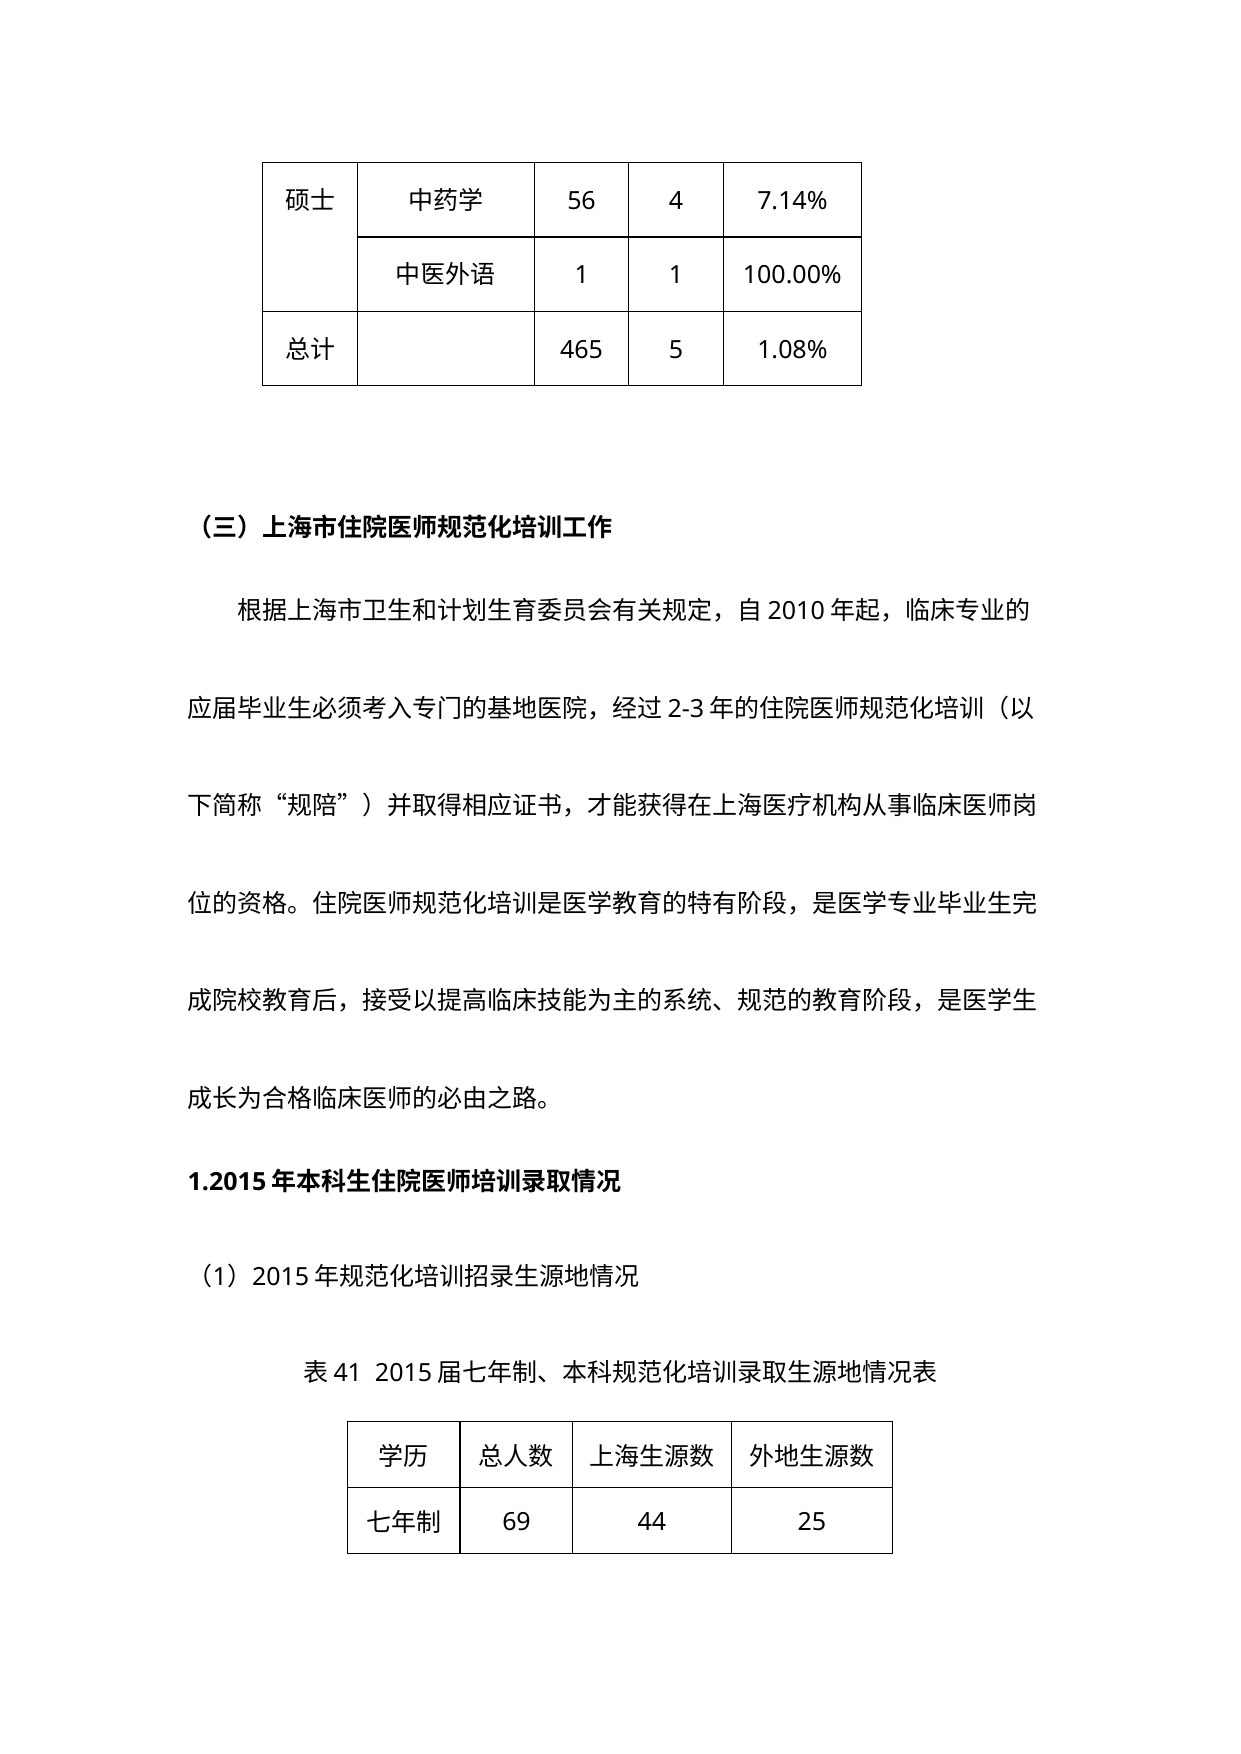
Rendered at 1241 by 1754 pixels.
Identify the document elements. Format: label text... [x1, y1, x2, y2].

text 1.2015年本科生住院医师培训录取情况 [187, 1147, 1053, 1212]
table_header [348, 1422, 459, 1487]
text （三）上海市住院医师规范化培训工作 [187, 493, 1053, 558]
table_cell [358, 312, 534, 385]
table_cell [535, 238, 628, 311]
text 根据上海市卫生和计划生育委员会有关规定，自2010年起，临床专业的应届毕业生必须考入专门的基地医院，经过2-3年的住院医师规范化培训（以下简称“规陪”）并取得相应证书，才能获得在上海医疗机构从事临床医师岗位的资格。住院医师规范化培训是医学教育的特有阶段，是医学专业毕业生完成院校教育后，接受以提高临床技能为主的系统、规范的教育阶段，是医学生成长为合格临床医师的必由之路。 [187, 576, 1053, 1129]
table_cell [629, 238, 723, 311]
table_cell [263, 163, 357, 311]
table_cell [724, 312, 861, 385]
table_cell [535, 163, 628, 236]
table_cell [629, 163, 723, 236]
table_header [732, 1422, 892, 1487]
text 表41 2015届七年制、本科规范化培训录取生源地情况表 [187, 1338, 1053, 1403]
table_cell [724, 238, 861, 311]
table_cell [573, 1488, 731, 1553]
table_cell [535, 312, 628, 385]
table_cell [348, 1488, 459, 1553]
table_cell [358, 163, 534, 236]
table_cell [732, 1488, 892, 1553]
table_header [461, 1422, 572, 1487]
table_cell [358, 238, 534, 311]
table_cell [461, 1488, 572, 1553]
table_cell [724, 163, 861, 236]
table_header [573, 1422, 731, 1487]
text （1）2015年规范化培训招录生源地情况 [187, 1242, 1053, 1307]
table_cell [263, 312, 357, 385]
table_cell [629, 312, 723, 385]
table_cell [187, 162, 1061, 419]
